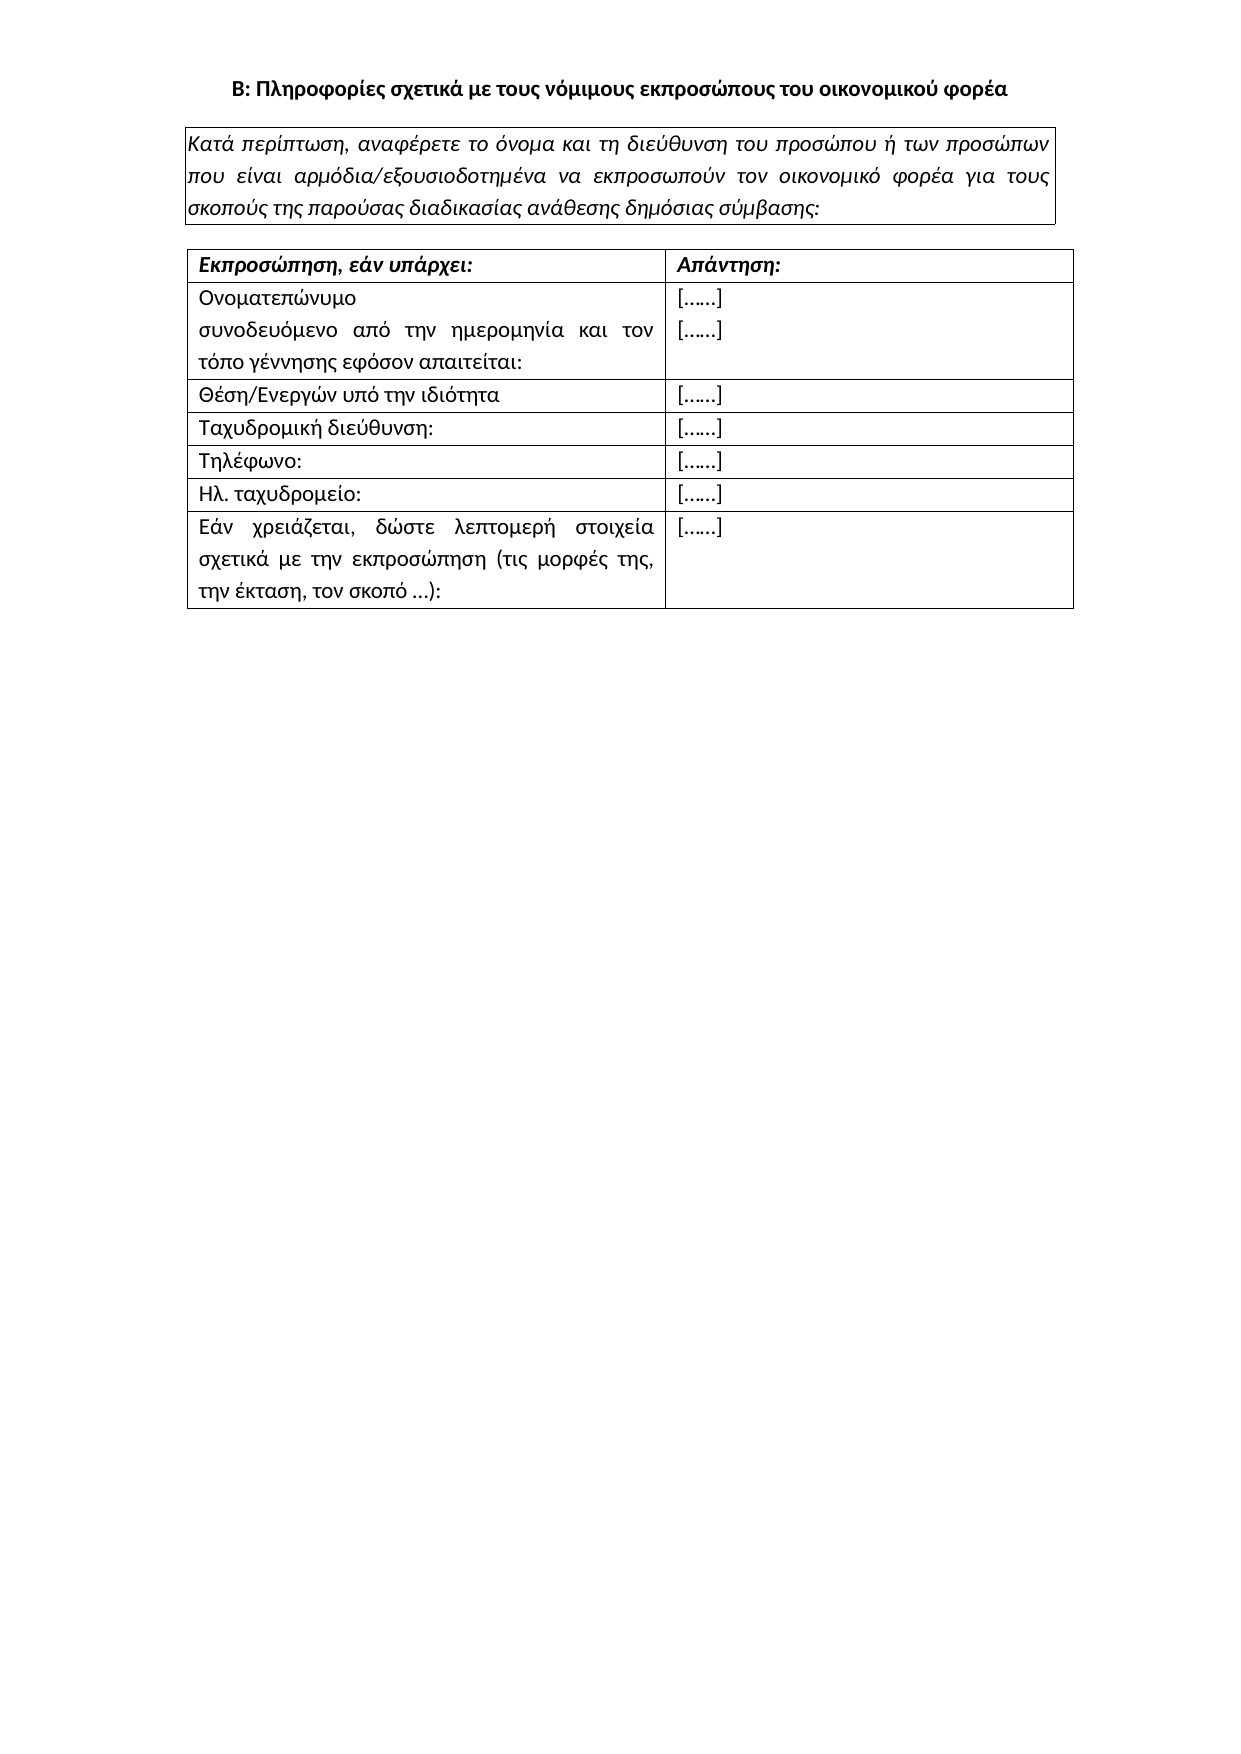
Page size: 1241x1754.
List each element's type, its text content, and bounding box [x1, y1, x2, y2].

table_cell [……] [666, 380, 1073, 412]
text Κατά περίπτωση, αναφέρετε το όνομα και τη διεύθυνση του προσώπου ή των προσώπων που είναι αρμόδια/εξουσιοδοτημένα να εκπροσωπούν τον οικονομικό φορέα για τους σκοπούς της παρούσας διαδικασίας ανάθεσης δημόσιας σύμβασης: [186, 128, 1055, 224]
table_cell [……] [666, 479, 1073, 511]
text Β: Πληροφορίες σχετικά με τους νόμιμους εκπροσώπους του οικονομικού φορέα [187, 74, 1053, 102]
table_cell [……] [666, 446, 1073, 478]
table_header Απάντηση: [666, 250, 1073, 282]
table_cell Ταχυδρομική διεύθυνση: [188, 413, 665, 445]
table_cell Ονοματεπώνυμο συνοδευόμενο από την ημερομηνία και τον τόπο γέννησης εφόσον απαιτείται: [188, 283, 665, 379]
table_cell [……] [666, 512, 1073, 608]
table_cell Θέση/Ενεργών υπό την ιδιότητα [188, 380, 665, 412]
table_cell [……] [……] [666, 283, 1073, 379]
table_cell Εάν χρειάζεται, δώστε λεπτομερή στοιχεία σχετικά με την εκπροσώπηση (τις μορφές της, την έκταση, τον σκοπό …): [188, 512, 665, 608]
table_header Εκπροσώπηση, εάν υπάρχει: [188, 250, 665, 282]
table_cell [……] [666, 413, 1073, 445]
table_cell Τηλέφωνο: [188, 446, 665, 478]
table_cell Ηλ. ταχυδρομείο: [188, 479, 665, 511]
